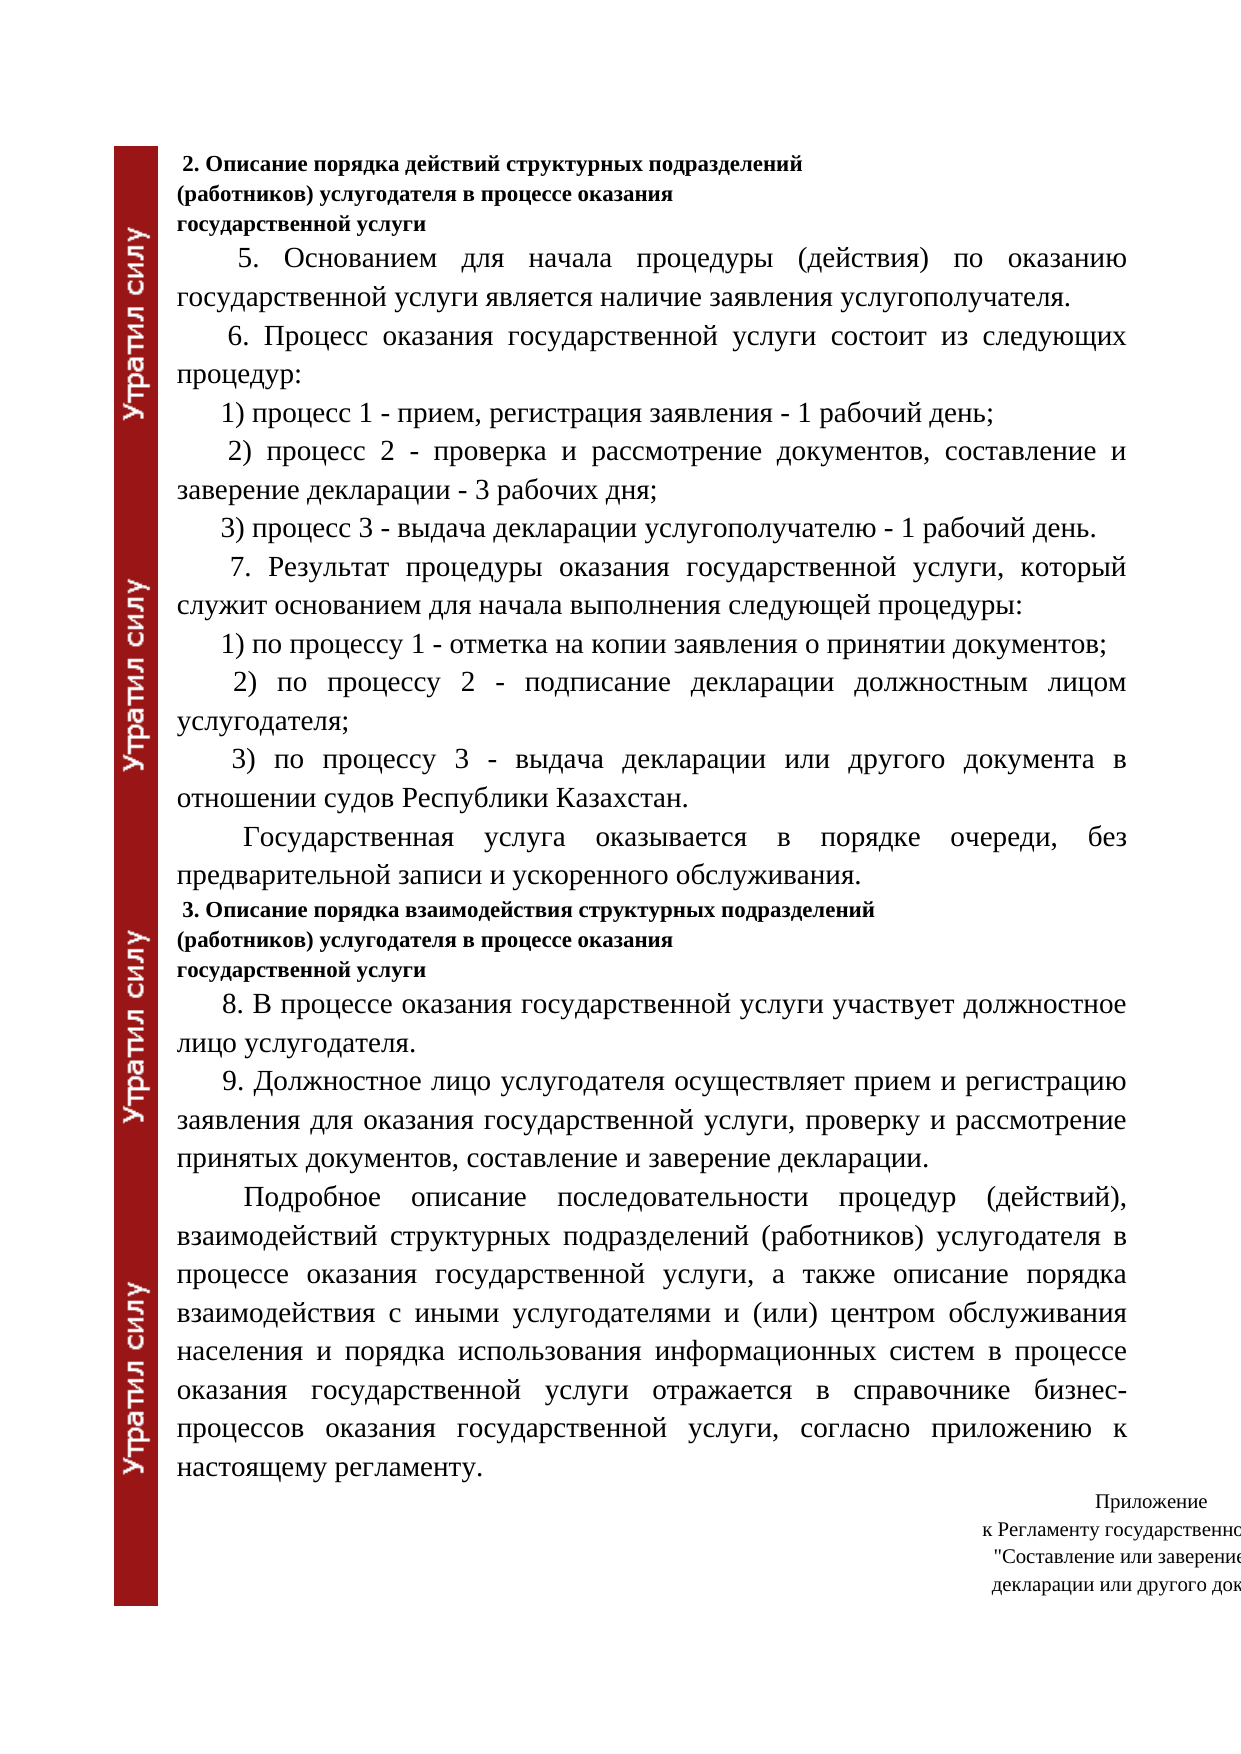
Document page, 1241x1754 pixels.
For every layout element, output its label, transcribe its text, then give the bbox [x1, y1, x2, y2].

text 1) по процессу 1 - отметка на копии заявления о принятии документов; [112, 626, 1128, 659]
text 8. В процессе оказания государственной услуги участвует должностное лицо услугодателя. [112, 986, 1128, 1058]
picture [114, 313, 158, 318]
picture [114, 544, 158, 549]
picture [114, 146, 158, 150]
picture [114, 1482, 158, 1488]
text Подробное описание последовательности процедур (действий), взаимодействий структурных подразделений (работников) услугодателя в процессе оказания государственной услуги, а также описание порядка взаимодействия с иными услугодателями и (или) центром обслуживания населения и порядка использования информационных систем в процессе оказания государственной услуги отражается в справочнике бизнес-процессов оказания государственной услуги, согласно приложению к настоящему регламенту. [112, 1179, 1128, 1482]
text 9. Должностное лицо услугодателя осуществляет прием и регистрацию заявления для оказания государственной услуги, проверку и рассмотрение принятых документов, составление и заверение декларации. [112, 1063, 1128, 1174]
text 5. Основанием для начала процедуры (действия) по оказанию государственной услуги является наличие заявления услугополучателя. [112, 241, 1128, 313]
text 3) процесс 3 - выдача декларации услугополучателю - 1 рабочий день. [112, 510, 1128, 544]
picture [114, 237, 158, 241]
text 2) по процессу 2 - подписание декларации должностным лицом услугодателя; [112, 664, 1128, 737]
picture [114, 1597, 158, 1606]
picture [114, 505, 158, 510]
text 1) процесс 1 - прием, регистрация заявления - 1 рабочий день; [112, 395, 1128, 428]
text 6. Процесс оказания государственной услуги состоит из следующих процедур: [112, 318, 1128, 390]
picture [114, 891, 158, 896]
picture [114, 1174, 158, 1179]
text 2. Описание порядка действий структурных подразделений (работников) услугодателя в процессе оказания государственной услуги [112, 150, 1128, 237]
text 7. Результат процедуры оказания государственной услуги, который служит основанием для начала выполнения следующей процедуры: [112, 549, 1128, 621]
picture [114, 428, 158, 433]
picture [114, 814, 158, 819]
picture [114, 621, 158, 626]
picture [114, 659, 158, 664]
table_header [101, 1488, 912, 1597]
picture [114, 390, 158, 395]
text 3) по процессу 3 - выдача декларации или другого документа в отношении судов Республики Казахстан. [112, 742, 1128, 814]
picture [114, 1058, 158, 1063]
text Государственная услуга оказывается в порядке очереди, без предварительной записи и ускоренного обслуживания. [112, 819, 1128, 891]
picture [114, 737, 158, 742]
text 3. Описание порядка взаимодействия структурных подразделений (работников) услугодателя в процессе оказания государственной услуги [112, 896, 1128, 983]
text 2) процесс 2 - проверка и рассмотрение документов, составление и заверение декларации - 3 рабочих дня; [112, 433, 1128, 505]
